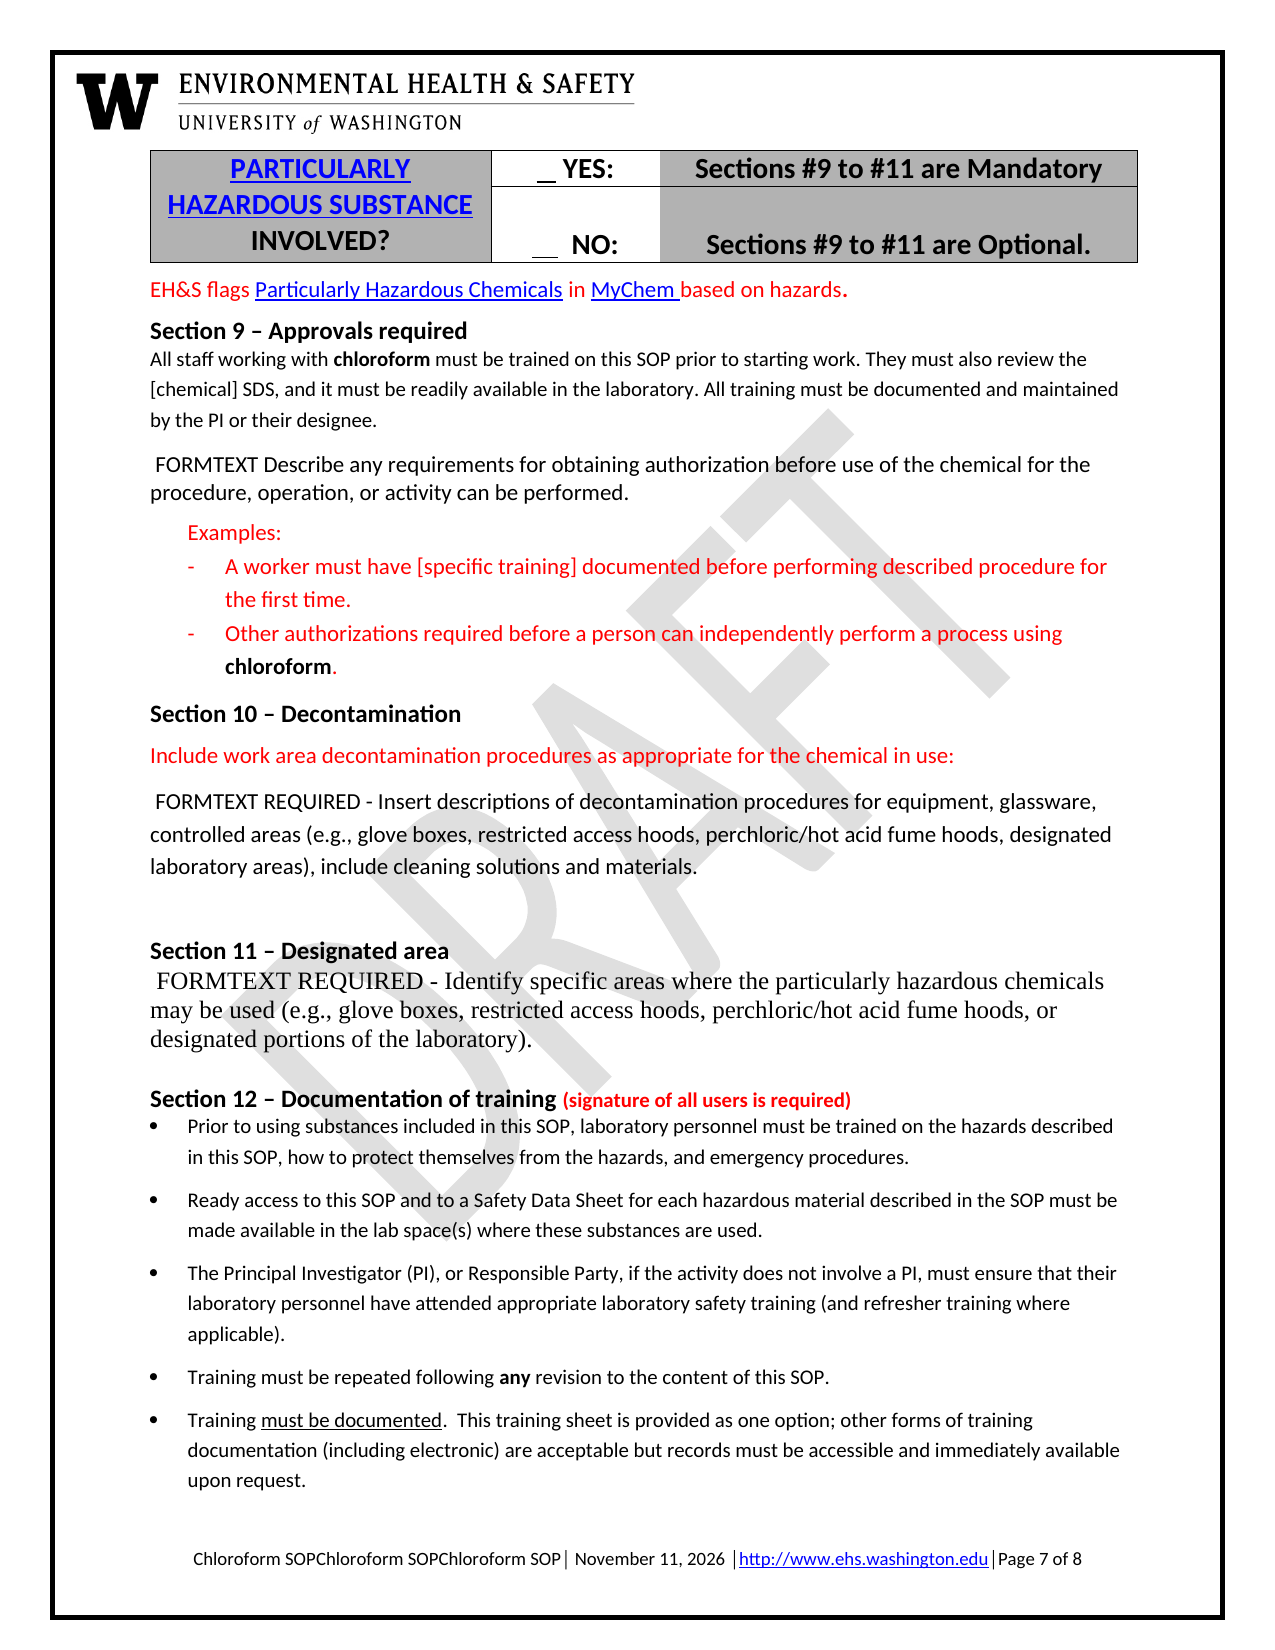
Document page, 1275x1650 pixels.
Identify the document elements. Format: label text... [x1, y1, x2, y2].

text Include work area decontamination procedures as appropriate for the chemical in use: [150, 741, 1125, 769]
table_cell NO: [492, 187, 659, 262]
table_header PARTICULARLY HAZARDOUS SUBSTANCE INVOLVED? [151, 151, 491, 262]
list The Principal Investigator (PI), or Responsible Party, if the activity does not involve a PI, must ensure that their laboratory personnel have attended appropriate laboratory safety training (and refresher training where applicable). [150, 1260, 1125, 1346]
list Other authorizations required before a person can independently perform a process using chloroform. [187, 619, 1125, 680]
subtitle Section 12 – Documentation of training (signature of all users is required) [150, 1083, 1125, 1113]
list Training must be repeated following any revision to the content of this SOP. [150, 1364, 1125, 1389]
text All staff working with chloroform must be trained on this SOP prior to starting work. They must also review the [chemical] SDS, and it must be readily available in the laboratory. All training must be documented and maintained by the PI or their designee. [150, 346, 1125, 432]
table_header YES: [492, 151, 659, 186]
picture [76, 73, 635, 134]
subtitle Section 9 – Approvals required [150, 315, 1125, 346]
text Examples: [187, 518, 1125, 546]
subtitle Section 10 – Decontamination [150, 698, 1125, 729]
list Prior to using substances included in this SOP, laboratory personnel must be trained on the hazards described in this SOP, how to protect themselves from the hazards, and emergency procedures. [150, 1113, 1125, 1169]
list A worker must have [specific training] documented before performing described procedure for the first time. [187, 552, 1125, 613]
text EH&S flags Particularly Hazardous Chemicals in MyChem based on hazards. [150, 275, 1125, 303]
list Ready access to this SOP and to a Safety Data Sheet for each hazardous material described in the SOP must be made available in the lab space(s) where these substances are used. [150, 1187, 1125, 1243]
list Training must be documented. This training sheet is provided as one option; other forms of training documentation (including electronic) are acceptable but records must be accessible and immediately available upon request. [150, 1407, 1125, 1493]
subtitle Section 11 – Designated area [150, 935, 1125, 966]
table_header Sections #9 to #11 are Mandatory [660, 151, 1137, 186]
table_cell Sections #9 to #11 are Optional. [660, 187, 1137, 262]
